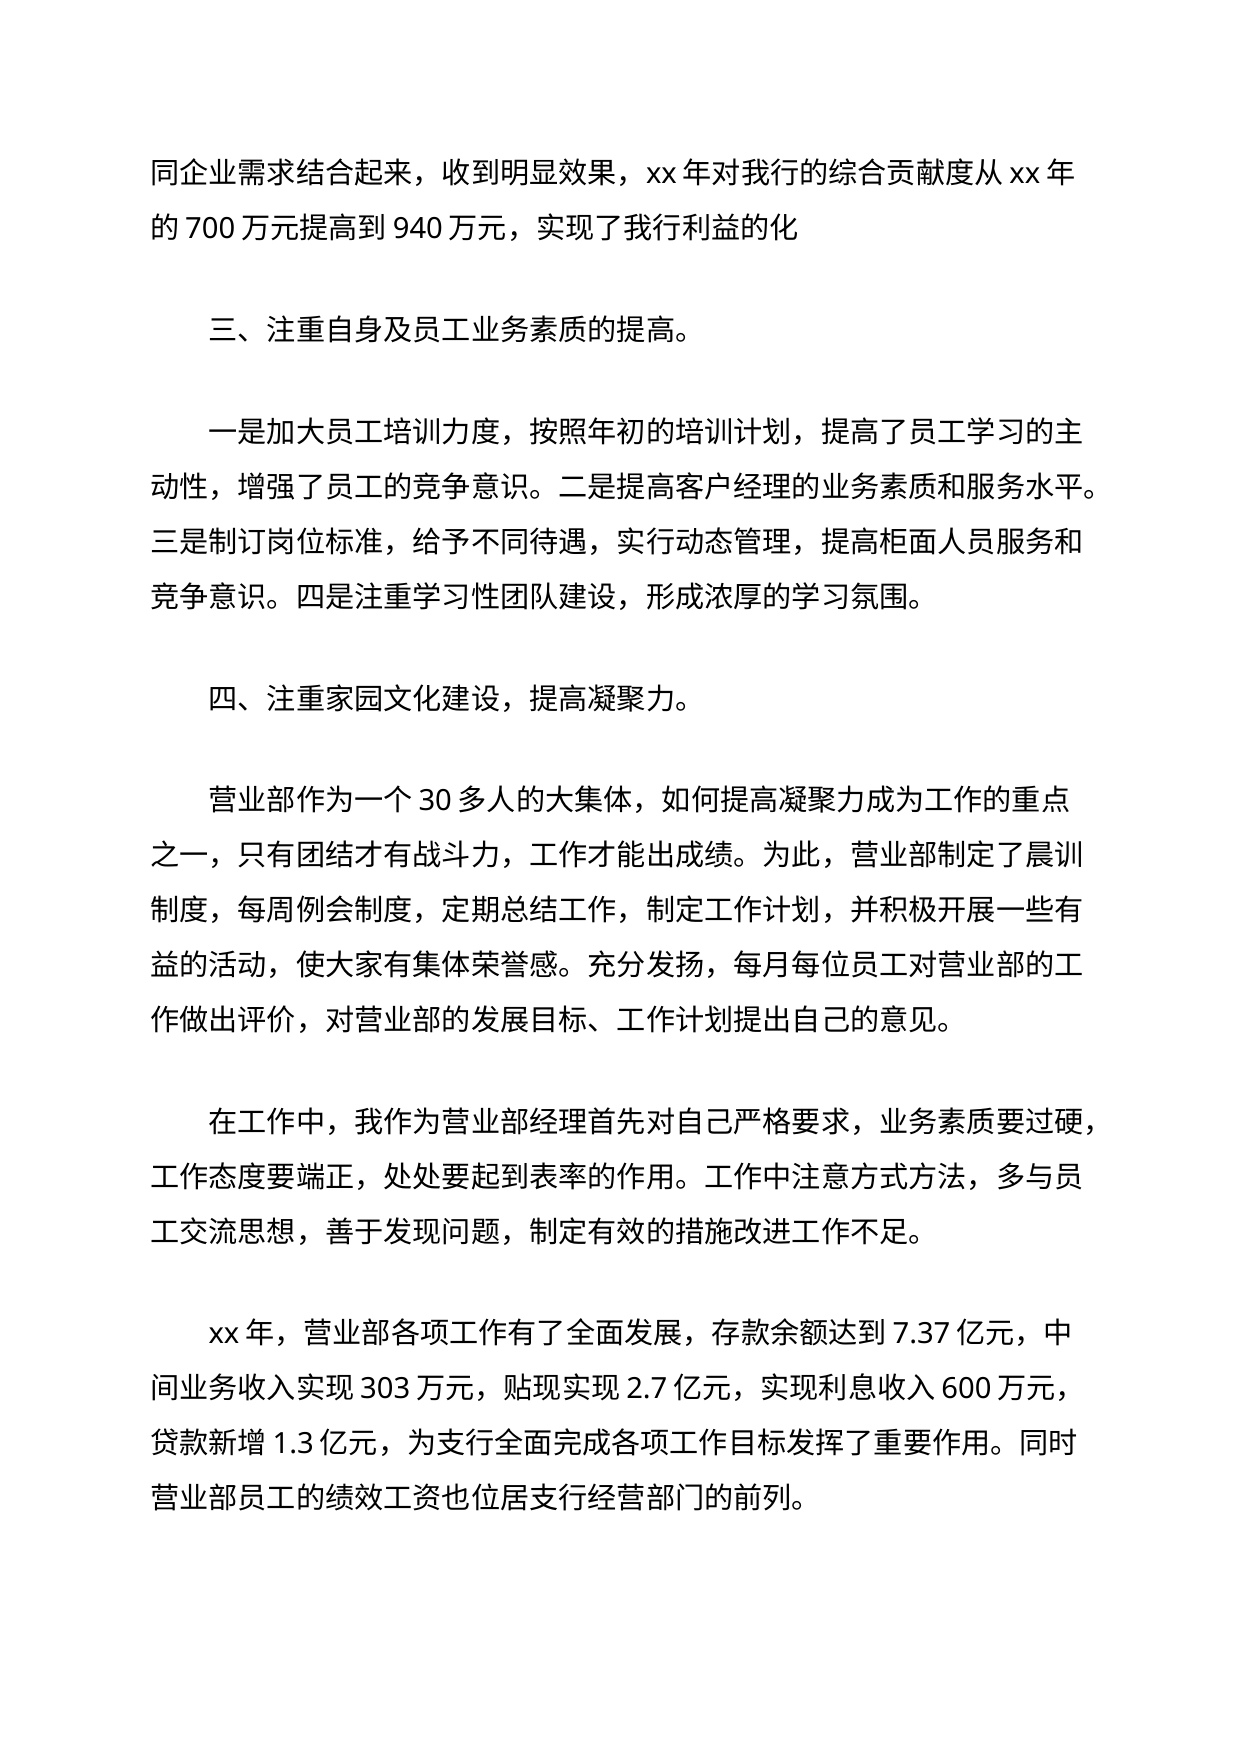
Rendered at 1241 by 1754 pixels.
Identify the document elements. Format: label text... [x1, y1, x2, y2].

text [150, 150, 1090, 247]
text 三、注重自身及员工业务素质的提高。 [150, 307, 1090, 349]
text 四、注重家园文化建设，提高凝聚力。 [150, 675, 1090, 717]
text 在工作中，我作为营业部经理首先对自己严格要求，业务素质要过硬，工作态度要端正，处处要起到表率的作用。工作中注意方式方法，多与员工交流思想，善于发现问题，制定有效的措施改进工作不足。 [150, 1098, 1090, 1251]
text xx年，营业部各项工作有了全面发展，存款余额达到7.37亿元，中间业务收入实现303万元，贴现实现2.7亿元，实现利息收入600万元，贷款新增1.3亿元，为支行全面完成各项工作目标发挥了重要作用。同时营业部员工的绩效工资也位居支行经营部门的前列。 [150, 1310, 1090, 1517]
text 一是加大员工培训力度，按照年初的培训计划，提高了员工学习的主动性，增强了员工的竞争意识。二是提高客户经理的业务素质和服务水平。三是制订岗位标准，给予不同待遇，实行动态管理，提高柜面人员服务和竞争意识。四是注重学习性团队建设，形成浓厚的学习氛围。 [150, 409, 1090, 616]
text 营业部作为一个30多人的大集体，如何提高凝聚力成为工作的重点之一，只有团结才有战斗力，工作才能出成绩。为此，营业部制定了晨训制度，每周例会制度，定期总结工作，制定工作计划，并积极开展一些有益的活动，使大家有集体荣誉感。充分发扬，每月每位员工对营业部的工作做出评价，对营业部的发展目标、工作计划提出自己的意见。 [150, 777, 1090, 1039]
